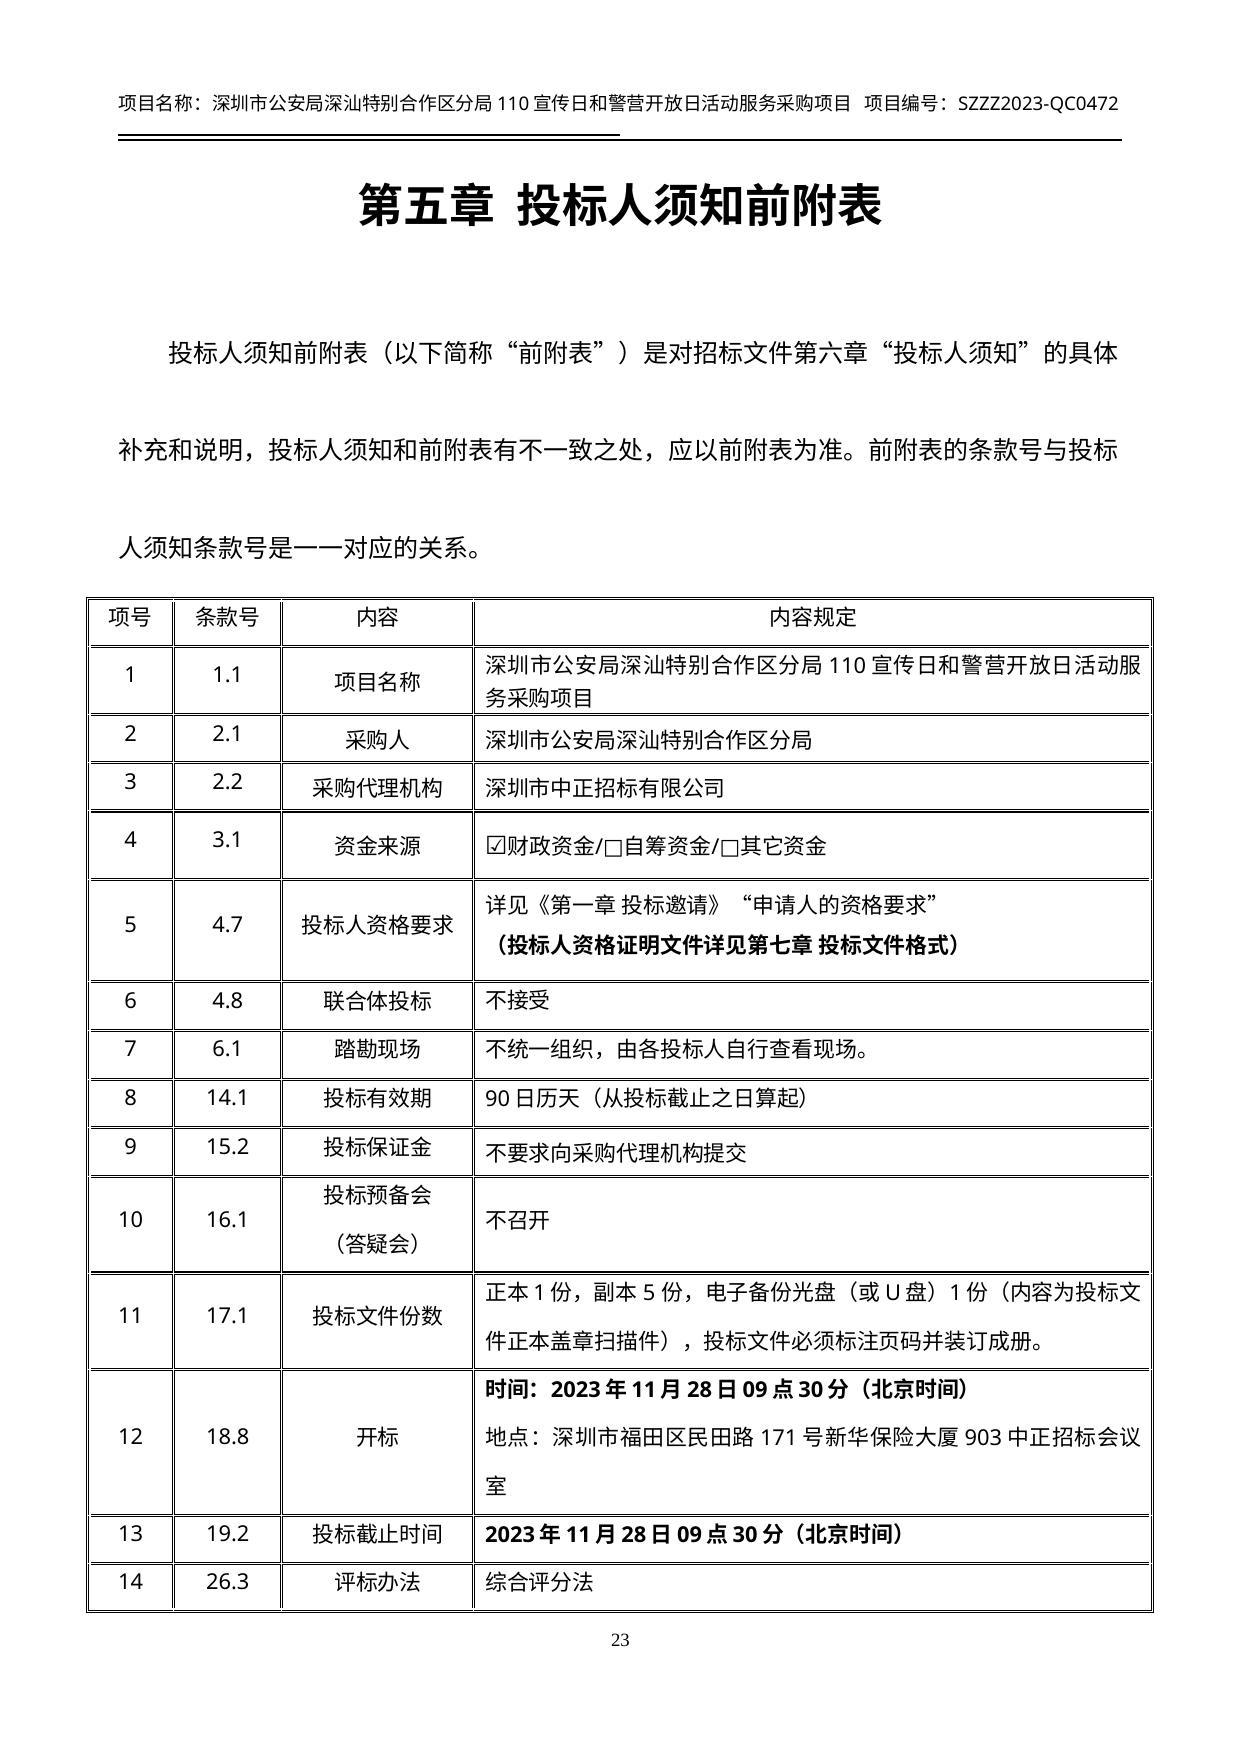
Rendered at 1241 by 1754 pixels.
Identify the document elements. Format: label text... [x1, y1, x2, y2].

table_cell 联合体投标 [283, 983, 472, 1029]
table_cell 投标预备会 （答疑会） [283, 1178, 472, 1271]
table_cell 4 [88, 809, 173, 877]
table_cell 不要求向采购代理机构提交 [474, 1126, 1153, 1175]
table_header 内容 [282, 598, 474, 645]
table_cell 项目名称 [283, 648, 472, 713]
table_cell 深圳市中正招标有限公司 [474, 761, 1153, 809]
table_cell 资金来源 [283, 813, 472, 877]
table_cell ☑财政资金/□自筹资金/□其它资金 [474, 809, 1153, 877]
table_header 条款号 [174, 598, 282, 645]
table_cell 1 [88, 645, 173, 713]
table_cell 综合评分法 [474, 1562, 1151, 1610]
table_cell 投标截止时间 [283, 1517, 472, 1562]
table_cell 7 [89, 1029, 172, 1077]
table_cell 10 [88, 1175, 173, 1271]
table_header 项号 [89, 600, 173, 645]
table_cell 3 [88, 761, 173, 809]
table_cell 深圳市公安局深汕特别合作区分局 [474, 713, 1153, 761]
table_cell 6.1 [175, 1032, 280, 1077]
table_cell 2023年11月28日09点30分（北京时间） [475, 1514, 1151, 1562]
table_cell 不统一组织，由各投标人自行查看现场。 [475, 1029, 1151, 1077]
table_cell 26.3 [174, 1562, 282, 1610]
table_cell 9 [88, 1126, 173, 1175]
table_cell 详见《第一章 投标邀请》“申请人的资格要求” （投标人资格证明文件详见第七章 投标文件格式） [475, 878, 1151, 980]
table_cell 投标人资格要求 [283, 881, 472, 980]
table_cell 2.1 [175, 716, 280, 761]
table_cell 采购人 [283, 716, 472, 761]
table_cell 1.1 [175, 648, 280, 713]
table_cell 4.8 [175, 983, 280, 1029]
table_cell 11 [89, 1271, 172, 1368]
table_cell 17.1 [175, 1275, 280, 1368]
table_cell 踏勘现场 [283, 1032, 472, 1077]
table_cell 8 [89, 1078, 172, 1126]
table_header 内容规定 [474, 600, 1151, 645]
table_cell 6 [88, 980, 173, 1029]
table_cell 投标有效期 [283, 1081, 472, 1126]
table_cell 投标保证金 [283, 1129, 472, 1175]
table_cell 3.1 [175, 813, 280, 877]
text 投标人须知前附表（以下简称“前附表”）是对招标文件第六章“投标人须知”的具体补充和说明，投标人须知和前附表有不一致之处，应以前附表为准。前附表的条款号与投标人须知条款号是一一对应的关系。 [118, 319, 1122, 579]
table_cell 不接受 [474, 980, 1153, 1029]
table_cell 2.2 [175, 764, 280, 809]
table_cell 2 [88, 713, 173, 761]
table_cell 90日历天（从投标截止之日算起） [475, 1078, 1151, 1126]
table_cell 开标 [283, 1371, 472, 1513]
table_cell 15.2 [175, 1129, 280, 1175]
table_cell 采购代理机构 [283, 764, 472, 809]
table_cell 13 [89, 1514, 172, 1562]
table_cell 5 [89, 878, 172, 980]
table_cell 14 [89, 1562, 173, 1610]
table_cell 19.2 [175, 1517, 280, 1562]
table_cell 评标办法 [282, 1562, 474, 1610]
table_cell 时间：2023年11月28日09点30分（北京时间） 地点：深圳市福田区民田路171号新华保险大厦903中正招标会议室 [474, 1368, 1153, 1513]
table_cell 16.1 [175, 1178, 280, 1271]
table_cell 投标文件份数 [283, 1275, 472, 1368]
table_cell 12 [88, 1368, 173, 1513]
subtitle 第五章 投标人须知前附表 [118, 154, 1122, 251]
table_cell 4.7 [175, 881, 280, 980]
table_cell 14.1 [175, 1081, 280, 1126]
table_cell 深圳市公安局深汕特别合作区分局110宣传日和警营开放日活动服务采购项目 [474, 645, 1153, 713]
table_cell 18.8 [175, 1371, 280, 1513]
table_cell 不召开 [474, 1175, 1153, 1271]
table_cell 正本1份，副本 5 份，电子备份光盘（或U盘）1份（内容为投标文件正本盖章扫描件），投标文件必须标注页码并装订成册。 [475, 1271, 1151, 1368]
